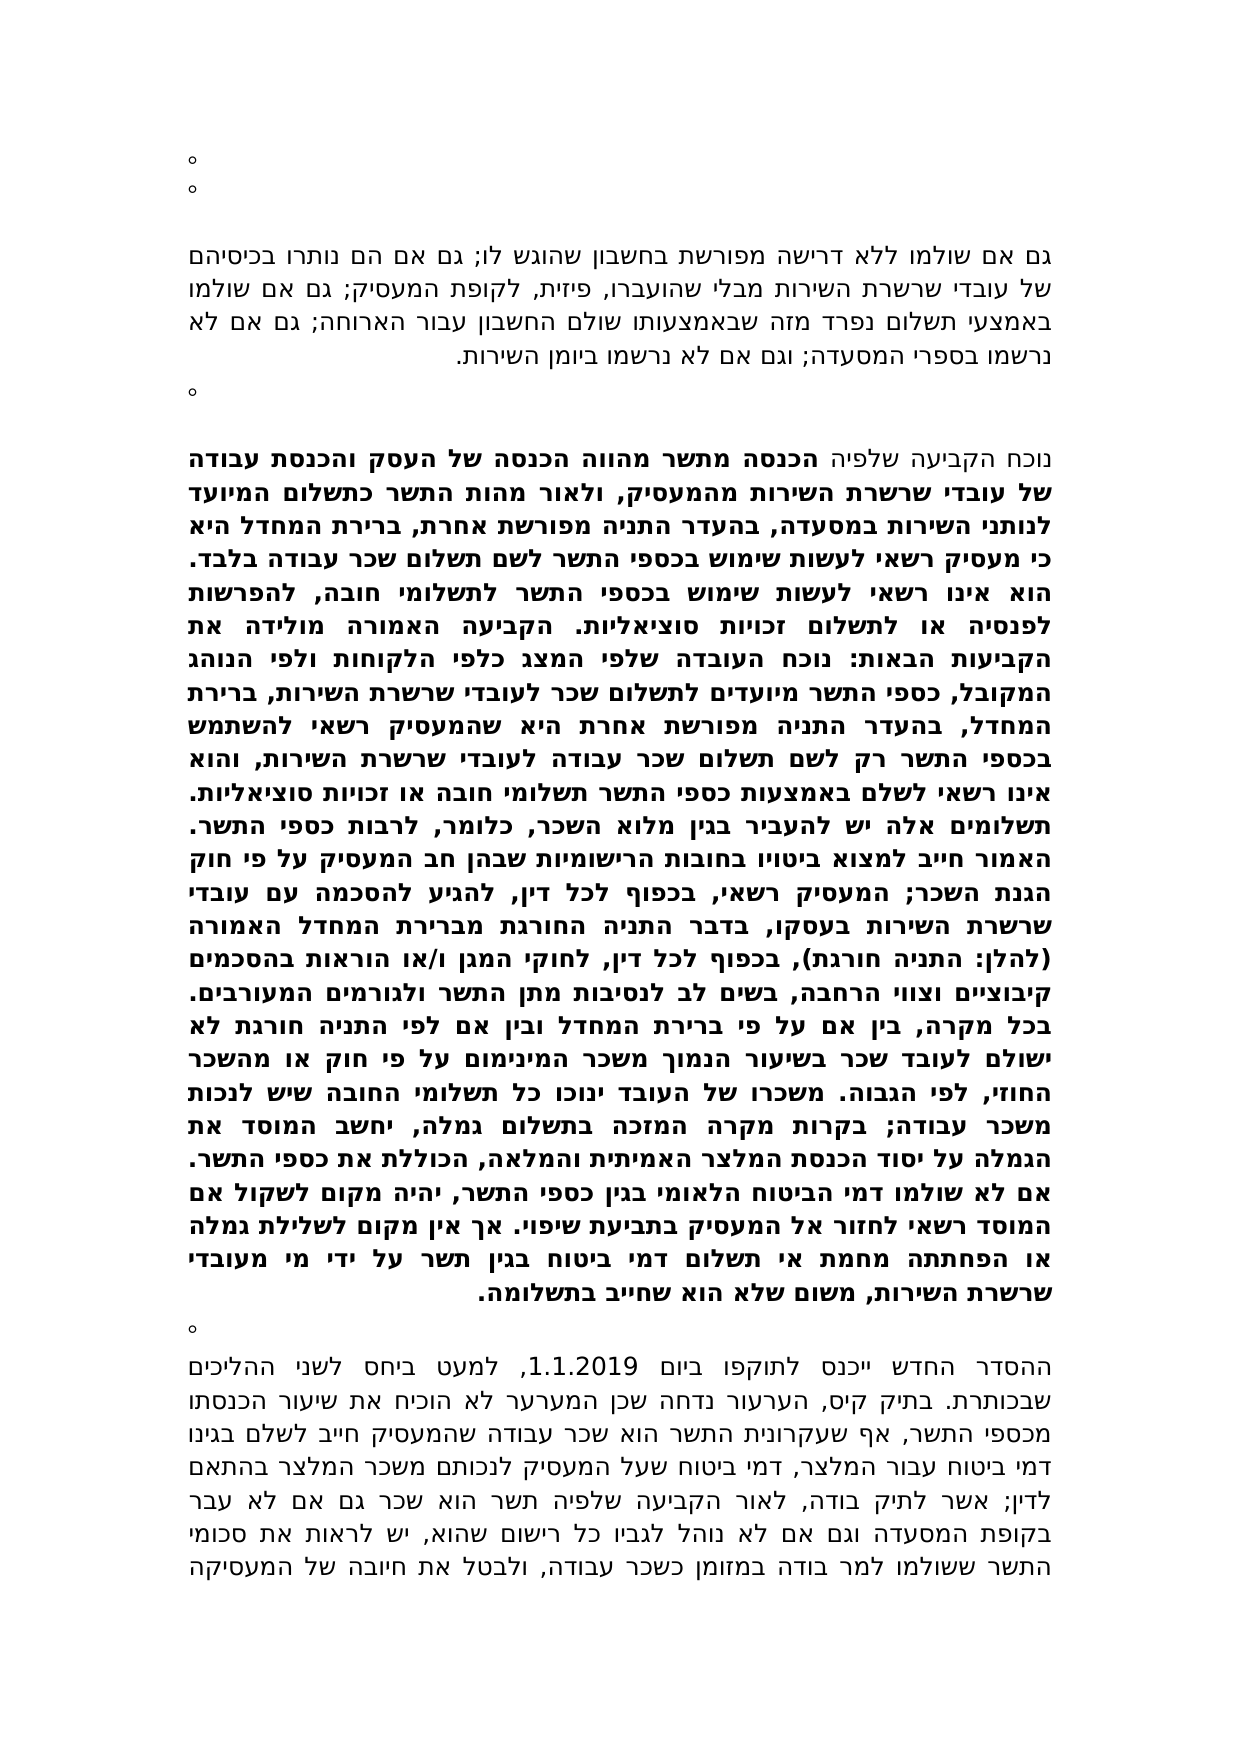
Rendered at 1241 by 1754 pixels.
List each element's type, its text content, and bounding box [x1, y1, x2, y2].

text ° [187, 150, 1053, 179]
text גם אם שולמו ללא דרישה מפורשת בחשבון שהוגש לו; גם אם הם נותרו בכיסיהם של עובדי שרשרת השירות מבלי שהועברו, פיזית, לקופת המעסיק; גם אם שולמו באמצעי תשלום נפרד מזה שבאמצעותו שולם החשבון עבור הארוחה; גם אם לא נרשמו בספרי המסעדה; וגם אם לא נרשמו ביומן השירות. [187, 237, 1053, 370]
text נוכח הקביעה שלפיה הכנסה מתשר מהווה הכנסה של העסק והכנסת עבודה של עובדי שרשרת השירות מהמעסיק, ולאור מהות התשר כתשלום המיועד לנותני השירות במסעדה, בהעדר התניה מפורשת אחרת, ברירת המחדל היא כי מעסיק רשאי לעשות שימוש בכספי התשר לשם תשלום שכר עבודה בלבד. הוא אינו רשאי לעשות שימוש בכספי התשר לתשלומי חובה, להפרשות לפנסיה או לתשלום זכויות סוציאליות. הקביעה האמורה מולידה את הקביעות הבאות: נוכח העובדה שלפי המצג כלפי הלקוחות ולפי הנוהג המקובל, כספי התשר מיועדים לתשלום שכר לעובדי שרשרת השירות, ברירת המחדל, בהעדר התניה מפורשת אחרת היא שהמעסיק רשאי להשתמש בכספי התשר רק לשם תשלום שכר עבודה לעובדי שרשרת השירות, והוא אינו רשאי לשלם באמצעות כספי התשר תשלומי חובה או זכויות סוציאליות. תשלומים אלה יש להעביר בגין מלוא השכר, כלומר, לרבות כספי התשר. האמור חייב למצוא ביטויו בחובות הרישומיות שבהן חב המעסיק על פי חוק הגנת השכר; המעסיק רשאי, בכפוף לכל דין, להגיע להסכמה עם עובדי שרשרת השירות בעסקו, בדבר התניה החורגת מברירת המחדל האמורה (להלן: התניה חורגת), בכפוף לכל דין, לחוקי המגן ו/או הוראות בהסכמים קיבוציים וצווי הרחבה, בשים לב לנסיבות מתן התשר ולגורמים המעורבים. בכל מקרה, בין אם על פי ברירת המחדל ובין אם לפי התניה חורגת לא ישולם לעובד שכר בשיעור הנמוך משכר המינימום על פי חוק או מהשכר החוזי, לפי הגבוה. משכרו של העובד ינוכו כל תשלומי החובה שיש לנכות משכר עבודה; בקרות מקרה המזכה בתשלום גמלה, יחשב המוסד את הגמלה על יסוד הכנסת המלצר האמיתית והמלאה, הכוללת את כספי התשר. אם לא שולמו דמי הביטוח הלאומי בגין כספי התשר, יהיה מקום לשקול אם המוסד רשאי לחזור אל המעסיק בתביעת שיפוי. אך אין מקום לשלילת גמלה או הפחתתה מחמת אי תשלום דמי ביטוח בגין תשר על ידי מי מעובדי שרשרת השירות, משום שלא הוא שחייב בתשלומה. [187, 440, 1053, 1307]
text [187, 1348, 1053, 1582]
text ° [187, 382, 1053, 411]
text ° [187, 179, 1053, 207]
text ° [187, 1319, 1053, 1348]
